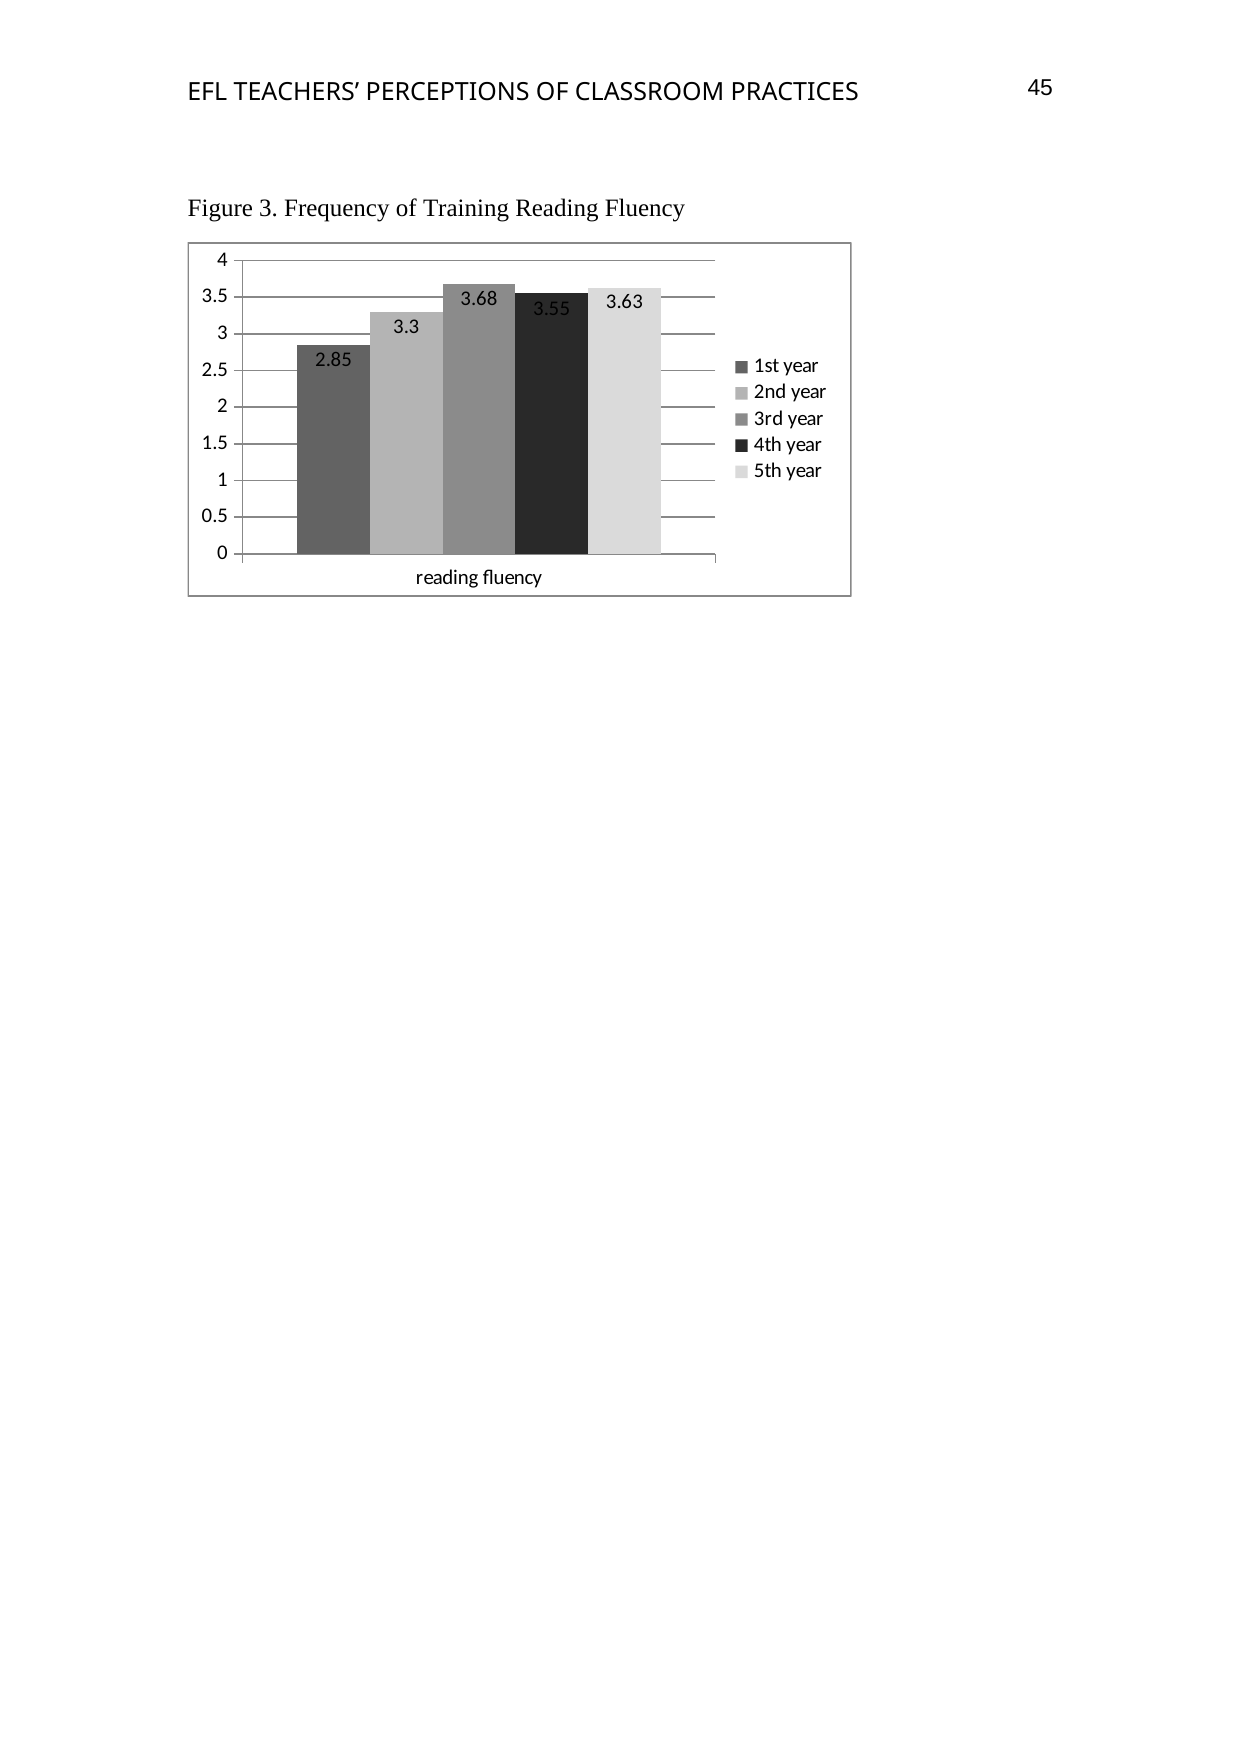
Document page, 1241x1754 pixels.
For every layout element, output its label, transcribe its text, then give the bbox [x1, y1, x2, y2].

text Figure 3. Frequency of Training Reading Fluency [187, 193, 1053, 222]
